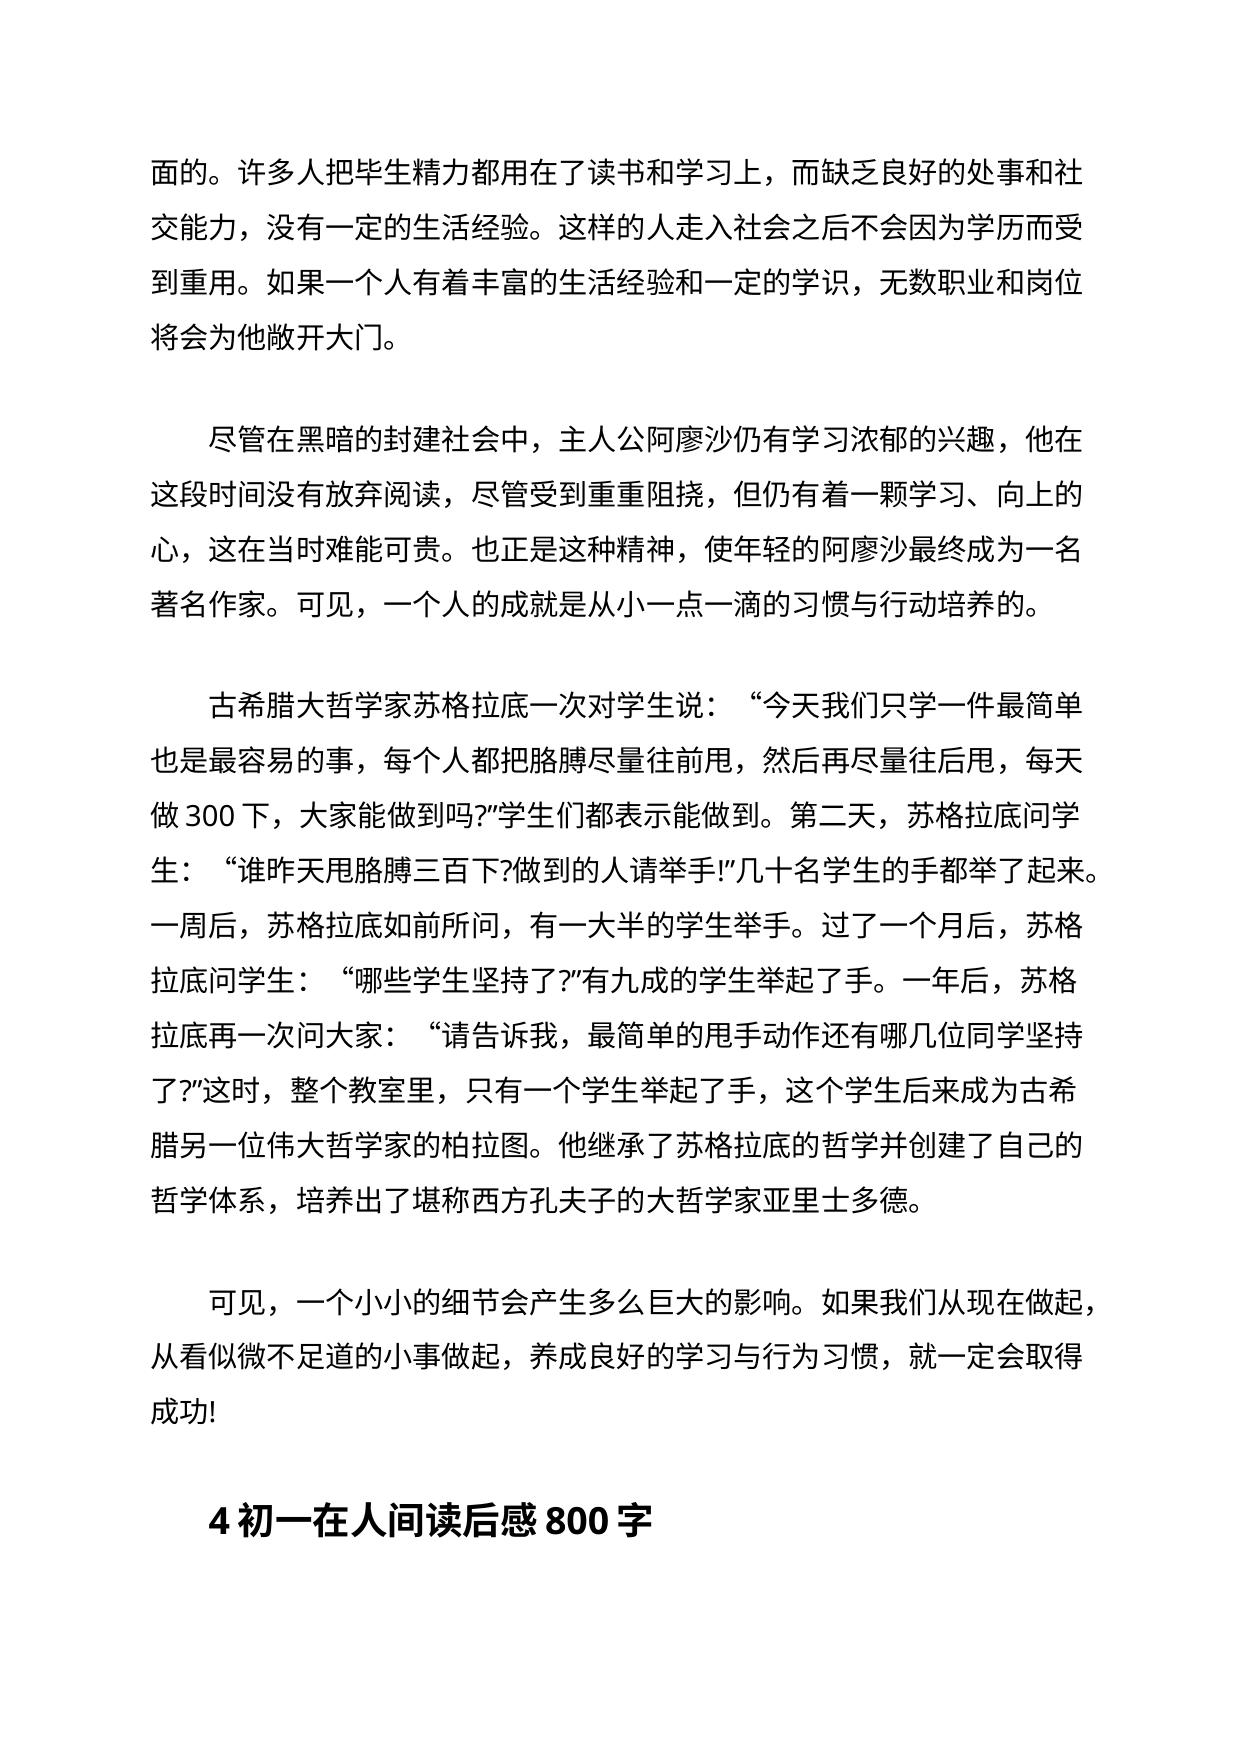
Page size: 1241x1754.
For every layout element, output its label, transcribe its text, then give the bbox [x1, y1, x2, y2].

text 4初一在人间读后感800字 [150, 1491, 1090, 1545]
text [150, 150, 1090, 357]
text 可见，一个小小的细节会产生多么巨大的影响。如果我们从现在做起，从看似微不足道的小事做起，养成良好的学习与行为习惯，就一定会取得成功! [150, 1279, 1090, 1431]
text 尽管在黑暗的封建社会中，主人公阿廖沙仍有学习浓郁的兴趣，他在这段时间没有放弃阅读，尽管受到重重阻挠，但仍有着一颗学习、向上的心，这在当时难能可贵。也正是这种精神，使年轻的阿廖沙最终成为一名著名作家。可见，一个人的成就是从小一点一滴的习惯与行动培养的。 [150, 416, 1090, 623]
text 古希腊大哲学家苏格拉底一次对学生说：“今天我们只学一件最简单也是最容易的事，每个人都把胳膊尽量往前甩，然后再尽量往后甩，每天做300下，大家能做到吗?”学生们都表示能做到。第二天，苏格拉底问学生：“谁昨天甩胳膊三百下?做到的人请举手!”几十名学生的手都举了起来。一周后，苏格拉底如前所问，有一大半的学生举手。过了一个月后，苏格拉底问学生：“哪些学生坚持了?”有九成的学生举起了手。一年后，苏格拉底再一次问大家：“请告诉我，最简单的甩手动作还有哪几位同学坚持了?”这时，整个教室里，只有一个学生举起了手，这个学生后来成为古希腊另一位伟大哲学家的柏拉图。他继承了苏格拉底的哲学并创建了自己的哲学体系，培养出了堪称西方孔夫子的大哲学家亚里士多德。 [150, 683, 1090, 1220]
